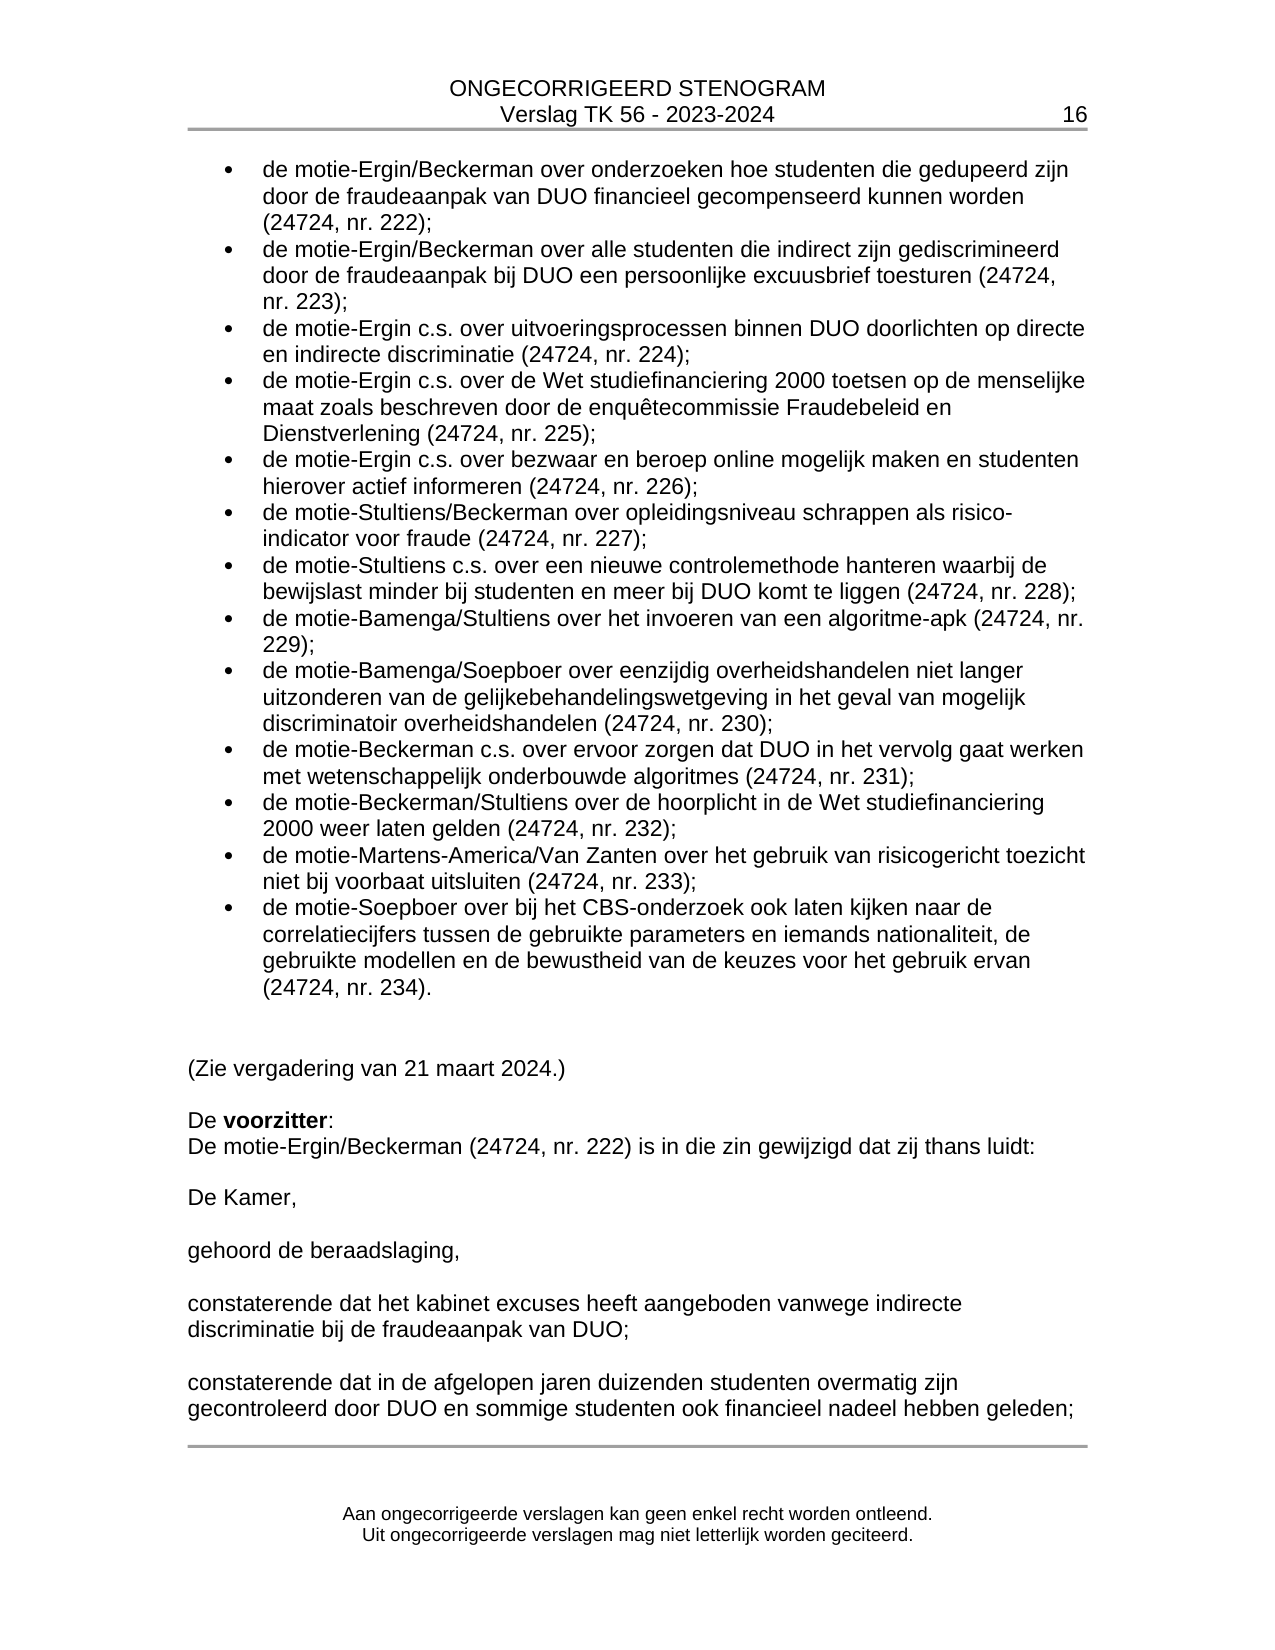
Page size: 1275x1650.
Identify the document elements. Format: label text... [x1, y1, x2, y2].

list de motie-Beckerman/Stultiens over de hoorplicht in de Wet studiefinanciering 2000 weer laten gelden (24724, nr. 232); [225, 789, 1087, 842]
list de motie-Ergin/Beckerman over onderzoeken hoe studenten die gedupeerd zijn door de fraudeaanpak van DUO financieel gecompenseerd kunnen worden (24724, nr. 222); [225, 156, 1087, 236]
list de motie-Bamenga/Soepboer over eenzijdig overheidshandelen niet langer uitzonderen van de gelijkebehandelingswetgeving in het geval van mogelijk discriminatoir overheidshandelen (24724, nr. 230); [225, 657, 1087, 736]
text De voorzitter: De motie-Ergin/Beckerman (24724, nr. 222) is in die zin gewijzigd dat zij thans luidt: [187, 1107, 1087, 1159]
list de motie-Ergin c.s. over de Wet studiefinanciering 2000 toetsen op de menselijke maat zoals beschreven door de enquêtecommissie Fraudebeleid en Dienstverlening (24724, nr. 225); [225, 367, 1087, 446]
list de motie-Ergin c.s. over uitvoeringsprocessen binnen DUO doorlichten op directe en indirecte discriminatie (24724, nr. 224); [225, 314, 1087, 367]
text (Zie vergadering van 21 maart 2024.) [187, 1055, 1087, 1082]
list de motie-Ergin c.s. over bezwaar en beroep online mogelijk maken en studenten hierover actief informeren (24724, nr. 226); [225, 446, 1087, 499]
list de motie-Beckerman c.s. over ervoor zorgen dat DUO in het vervolg gaat werken met wetenschappelijk onderbouwde algoritmes (24724, nr. 231); [225, 736, 1087, 789]
list de motie-Bamenga/Stultiens over het invoeren van een algoritme-apk (24724, nr. 229); [225, 604, 1087, 657]
list de motie-Stultiens/Beckerman over opleidingsniveau schrappen als risico-indicator voor fraude (24724, nr. 227); [225, 499, 1087, 552]
list de motie-Martens-America/Van Zanten over het gebruik van risicogericht toezicht niet bij voorbaat uitsluiten (24724, nr. 233); [225, 842, 1087, 894]
list de motie-Soepboer over bij het CBS-onderzoek ook laten kijken naar de correlatiecijfers tussen de gebruikte parameters en iemands nationaliteit, de gebruikte modellen en de bewustheid van de keuzes voor het gebruik ervan (24724, nr. 234). [225, 894, 1087, 1000]
list de motie-Stultiens c.s. over een nieuwe controlemethode hanteren waarbij de bewijslast minder bij studenten en meer bij DUO komt te liggen (24724, nr. 228); [225, 552, 1087, 604]
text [187, 1184, 1087, 1422]
list de motie-Ergin/Beckerman over alle studenten die indirect zijn gediscrimineerd door de fraudeaanpak bij DUO een persoonlijke excuusbrief toesturen (24724, nr. 223); [225, 236, 1087, 314]
